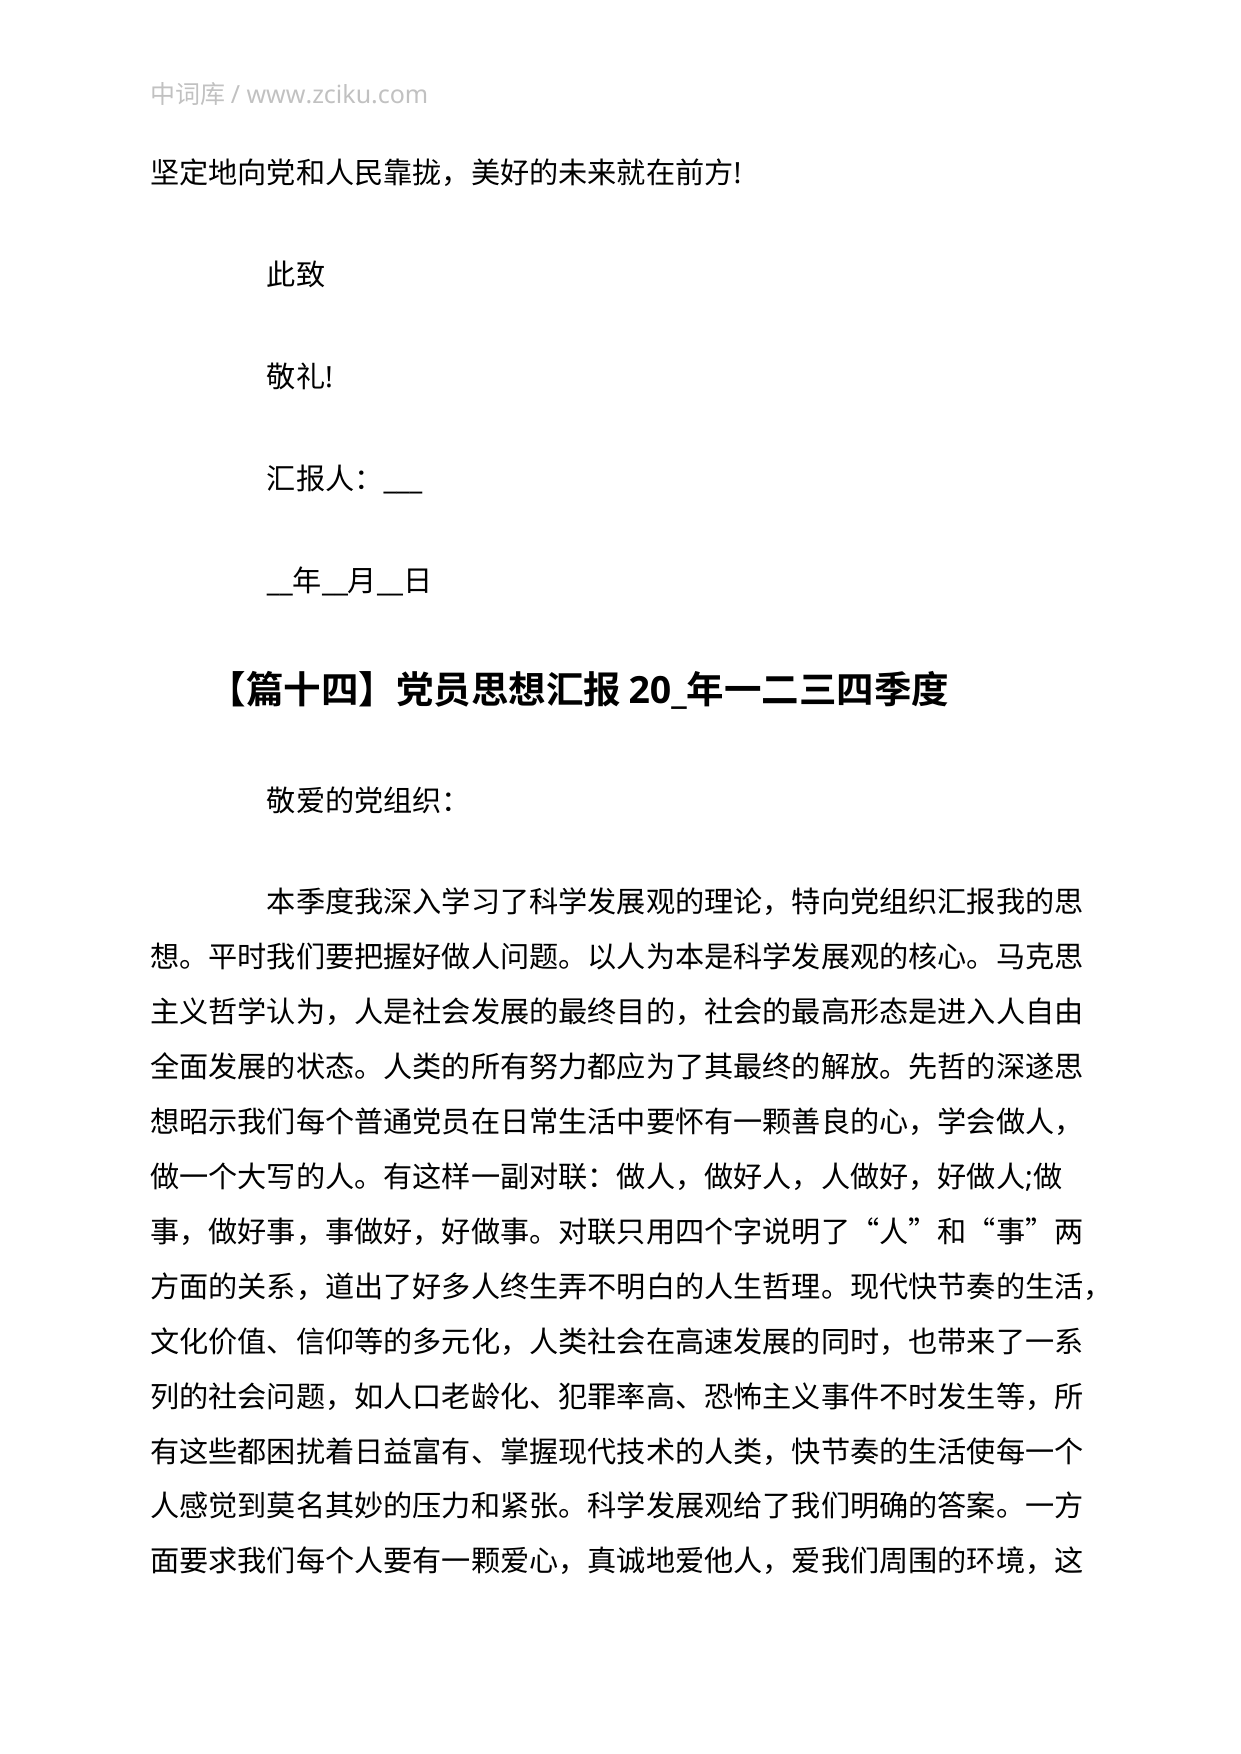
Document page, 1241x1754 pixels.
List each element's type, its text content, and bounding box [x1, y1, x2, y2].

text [150, 150, 1090, 192]
text 敬礼! [150, 354, 1090, 396]
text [150, 879, 1090, 1580]
text __年__月__日 [150, 558, 1090, 600]
text 【篇十四】党员思想汇报20_年一二三四季度 [150, 660, 1090, 714]
text 此致 [150, 252, 1090, 294]
text 汇报人：___ [150, 456, 1090, 498]
text 敬爱的党组织： [150, 777, 1090, 819]
